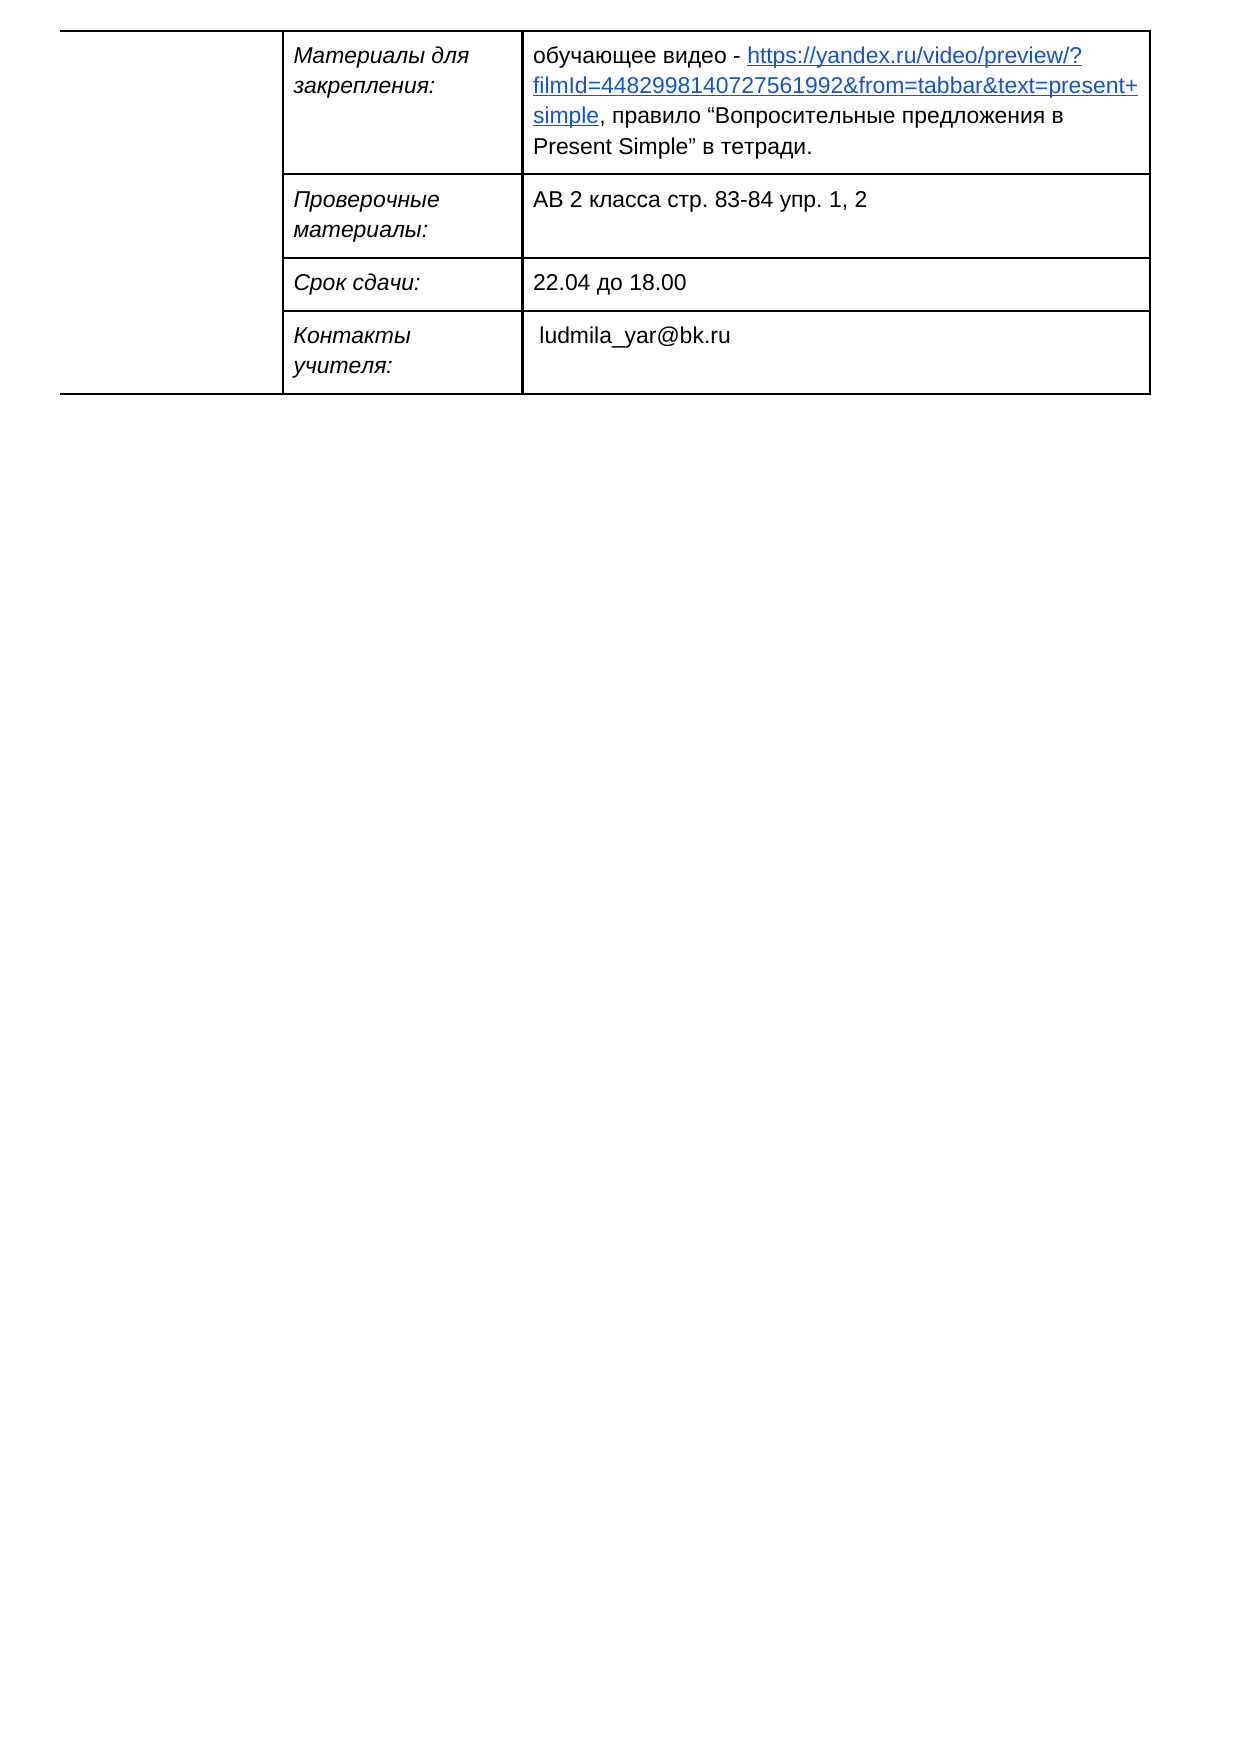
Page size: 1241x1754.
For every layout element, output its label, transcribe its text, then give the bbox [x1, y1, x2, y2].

table_cell 22.04 до 18.00 [524, 259, 1149, 310]
table_cell Проверочные материалы: [284, 175, 521, 257]
table_cell Контакты учителя: [284, 312, 521, 393]
table_cell Материалы для закрепления: [284, 32, 521, 173]
table_cell ludmila_yar@bk.ru [524, 312, 1149, 393]
table_cell обучающее видео - https://yandex.ru/video/preview/?filmId=4482998140727561992&from=tabbar&text=present+simple, правило “Вопросительные предложения в Present Simple” в тетради. [524, 32, 1149, 173]
table_cell АВ 2 класса стр. 83-84 упр. 1, 2 [524, 175, 1149, 257]
table_cell Срок сдачи: [284, 259, 521, 310]
